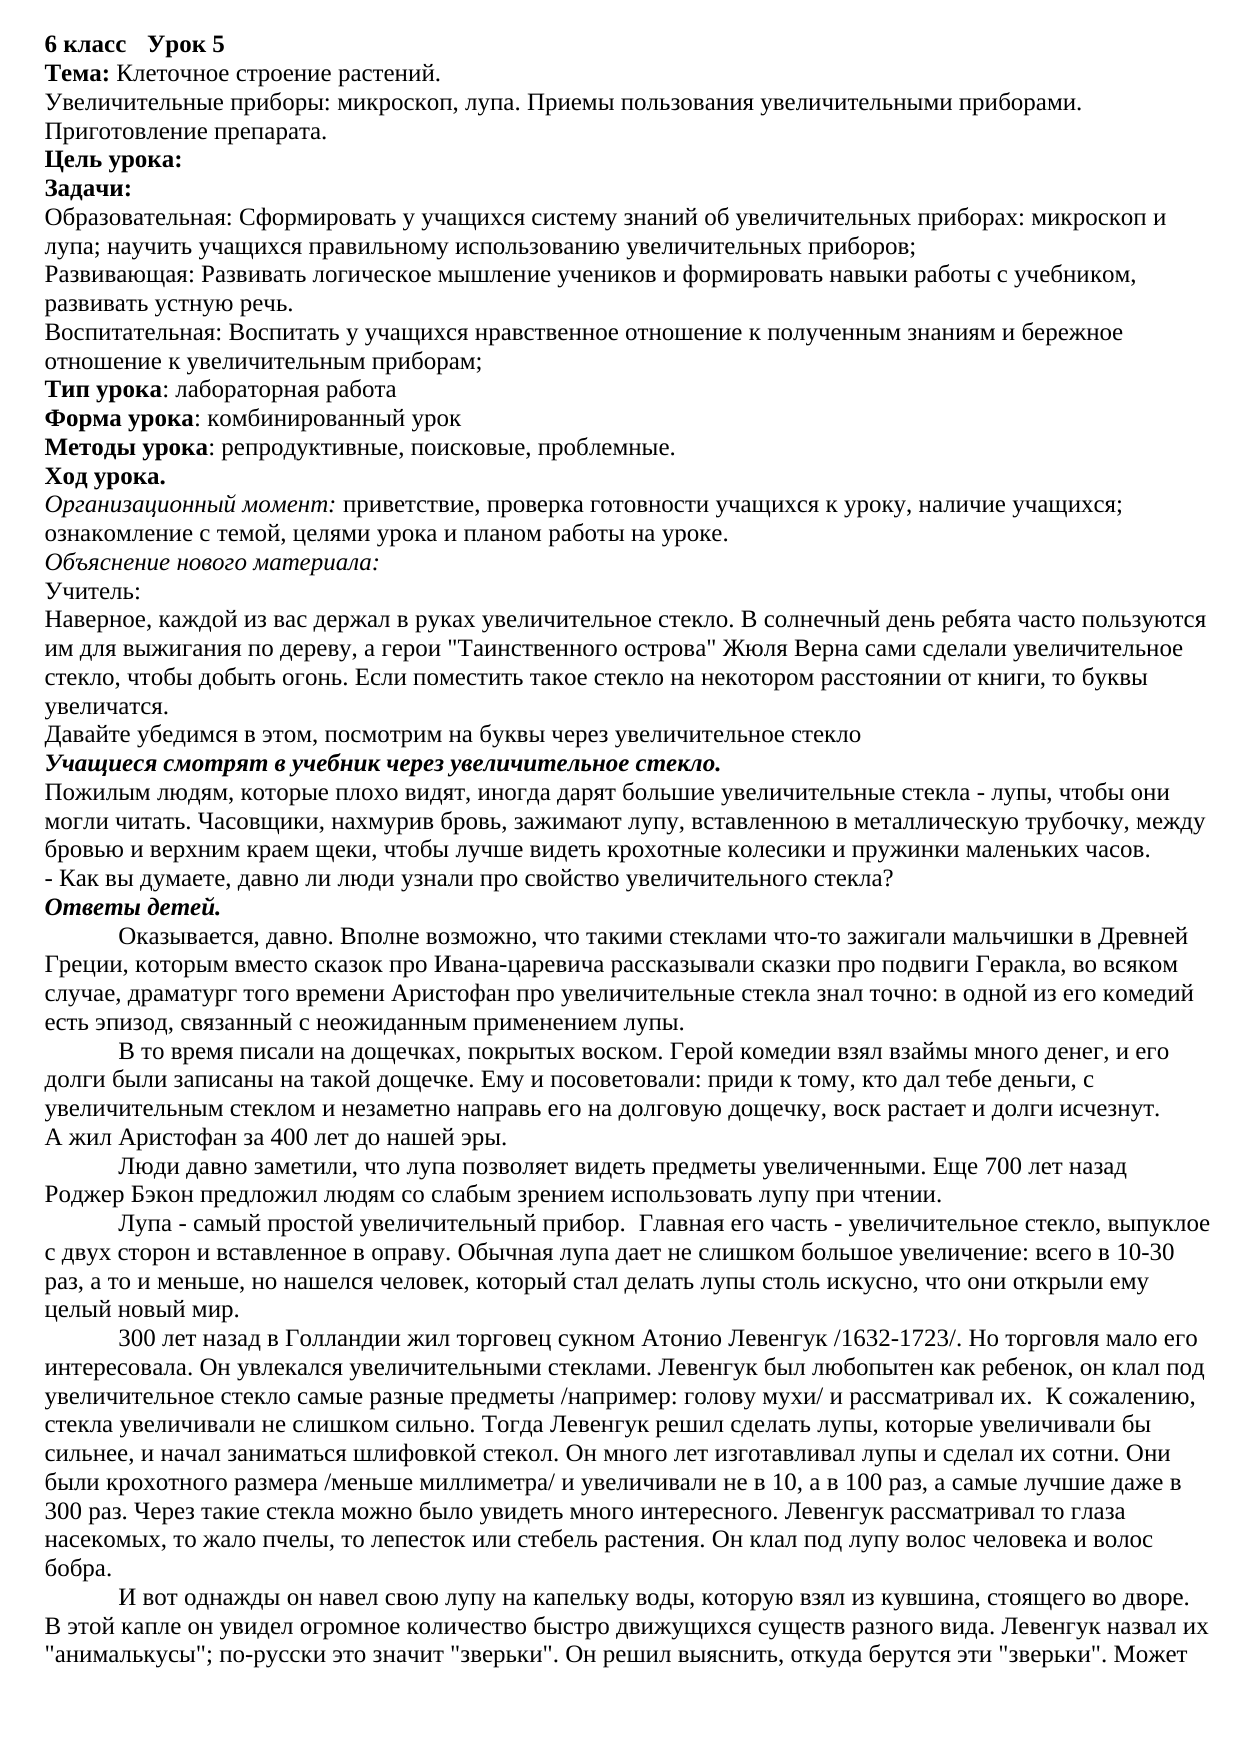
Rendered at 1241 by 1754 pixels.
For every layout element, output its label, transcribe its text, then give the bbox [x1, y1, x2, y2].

text Ответы детей. [44, 892, 1211, 921]
text Форма урока: комбинированный урок [44, 403, 1211, 432]
text Наверное, каждой из вас держал в руках увеличительное стекло. В солнечный день ребята часто пользуются им для выжигания по дереву, а герои "Таинственного острова" Жюля Верна сами сделали увеличительное стекло, чтобы добыть огонь. Если поместить такое стекло на некотором расстоянии от книги, то буквы увеличатся. [44, 604, 1211, 719]
text Развивающая: Развивать логическое мышление учеников и формировать навыки работы с учебником, развивать устную речь. [44, 259, 1211, 317]
text Учитель: [44, 576, 1211, 604]
text Увеличительные приборы: микроскоп, лупа. Приемы пользования увеличительными приборами. Приготовление препарата. [44, 87, 1211, 144]
text Ход урока. [44, 461, 1211, 489]
text Воспитательная: Воспитать у учащихся нравственное отношение к полученным знаниям и бережное отношение к увеличительным приборам; [44, 317, 1211, 374]
text В то время писали на дощечках, покрытых воском. Герой комедии взял взаймы много денег, и его долги были записаны на такой дощечке. Ему и посоветовали: приди к тому, кто дал тебе деньги, с увеличительным стеклом и незаметно направь его на долговую дощечку, воск растает и долги исчезнут. [44, 1036, 1211, 1122]
text Тема: Клеточное строение растений. [44, 58, 1211, 87]
text А жил Аристофан за 400 лет до нашей эры. [44, 1122, 1211, 1151]
text Организационный момент: приветствие, проверка готовности учащихся к уроку, наличие учащихся; ознакомление с темой, целями урока и планом работы на уроке. [44, 489, 1211, 547]
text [44, 1582, 1211, 1668]
text Цель урока: [44, 144, 1211, 173]
text Образовательная: Сформировать у учащихся систему знаний об увеличительных приборах: микроскоп и лупа; научить учащихся правильному использованию увеличительных приборов; [44, 202, 1211, 259]
text Тип урока: лабораторная работа [44, 374, 1211, 403]
text Оказывается, давно. Вполне возможно, что такими стеклами что-то зажигали мальчишки в Древней Греции, которым вместо сказок про Ивана-царевича рассказывали сказки про подвиги Геракла, во всяком случае, драматург того времени Аристофан про увеличительные стекла знал точно: в одной из его комедий есть эпизод, связанный с неожиданным применением лупы. [44, 921, 1211, 1036]
text Лупа - самый простой увеличительный прибор. Главная его часть - увеличительное стекло, выпуклое с двух сторон и вставленное в оправу. Обычная лупа дает не слишком большое увеличение: всего в 10-30 раз, а то и меньше, но нашелся человек, который стал делать лупы столь искусно, что они открыли ему целый новый мир. [44, 1208, 1211, 1323]
text 6 класс Урок 5 [44, 29, 1211, 58]
text Давайте убедимся в этом, посмотрим на буквы через увеличительное стекло [44, 719, 1211, 748]
text - Как вы думаете, давно ли люди узнали про свойство увеличительного стекла? [44, 863, 1211, 892]
text Учащиеся смотрят в учебник через увеличительное стекло. [44, 748, 1211, 777]
text Задачи: [44, 173, 1211, 202]
text Методы урока: репродуктивные, поисковые, проблемные. [44, 432, 1211, 461]
text 300 лет назад в Голландии жил торговец сукном Атонио Левенгук /1632-1723/. Но торговля мало его интересовала. Он увлекался увеличительными стеклами. Левенгук был любопытен как ребенок, он клал под увеличительное стекло самые разные предметы /например: голову мухи/ и рассматривал их. К сожалению, стекла увеличивали не слишком сильно. Тогда Левенгук решил сделать лупы, которые увеличивали бы сильнее, и начал заниматься шлифовкой стекол. Он много лет изготавливал лупы и сделал их сотни. Они были крохотного размера /меньше миллиметра/ и увеличивали не в 10, а в 100 раз, а самые лучшие даже в 300 раз. Через такие стекла можно было увидеть много интересного. Левенгук рассматривал то глаза насекомых, то жало пчелы, то лепесток или стебель растения. Он клал под лупу волос человека и волос бобра. [44, 1323, 1211, 1582]
text Объяснение нового материала: [44, 547, 1211, 576]
text Пожилым людям, которые плохо видят, иногда дарят большие увеличительные стекла - лупы, чтобы они могли читать. Часовщики, нахмурив бровь, зажимают лупу, вставленною в металлическую трубочку, между бровью и верхним краем щеки, чтобы лучше видеть крохотные колесики и пружинки маленьких часов. [44, 777, 1211, 863]
text Люди давно заметили, что лупа позволяет видеть предметы увеличенными. Еще 700 лет назад Роджер Бэкон предложил людям со слабым зрением использовать лупу при чтении. [44, 1151, 1211, 1208]
